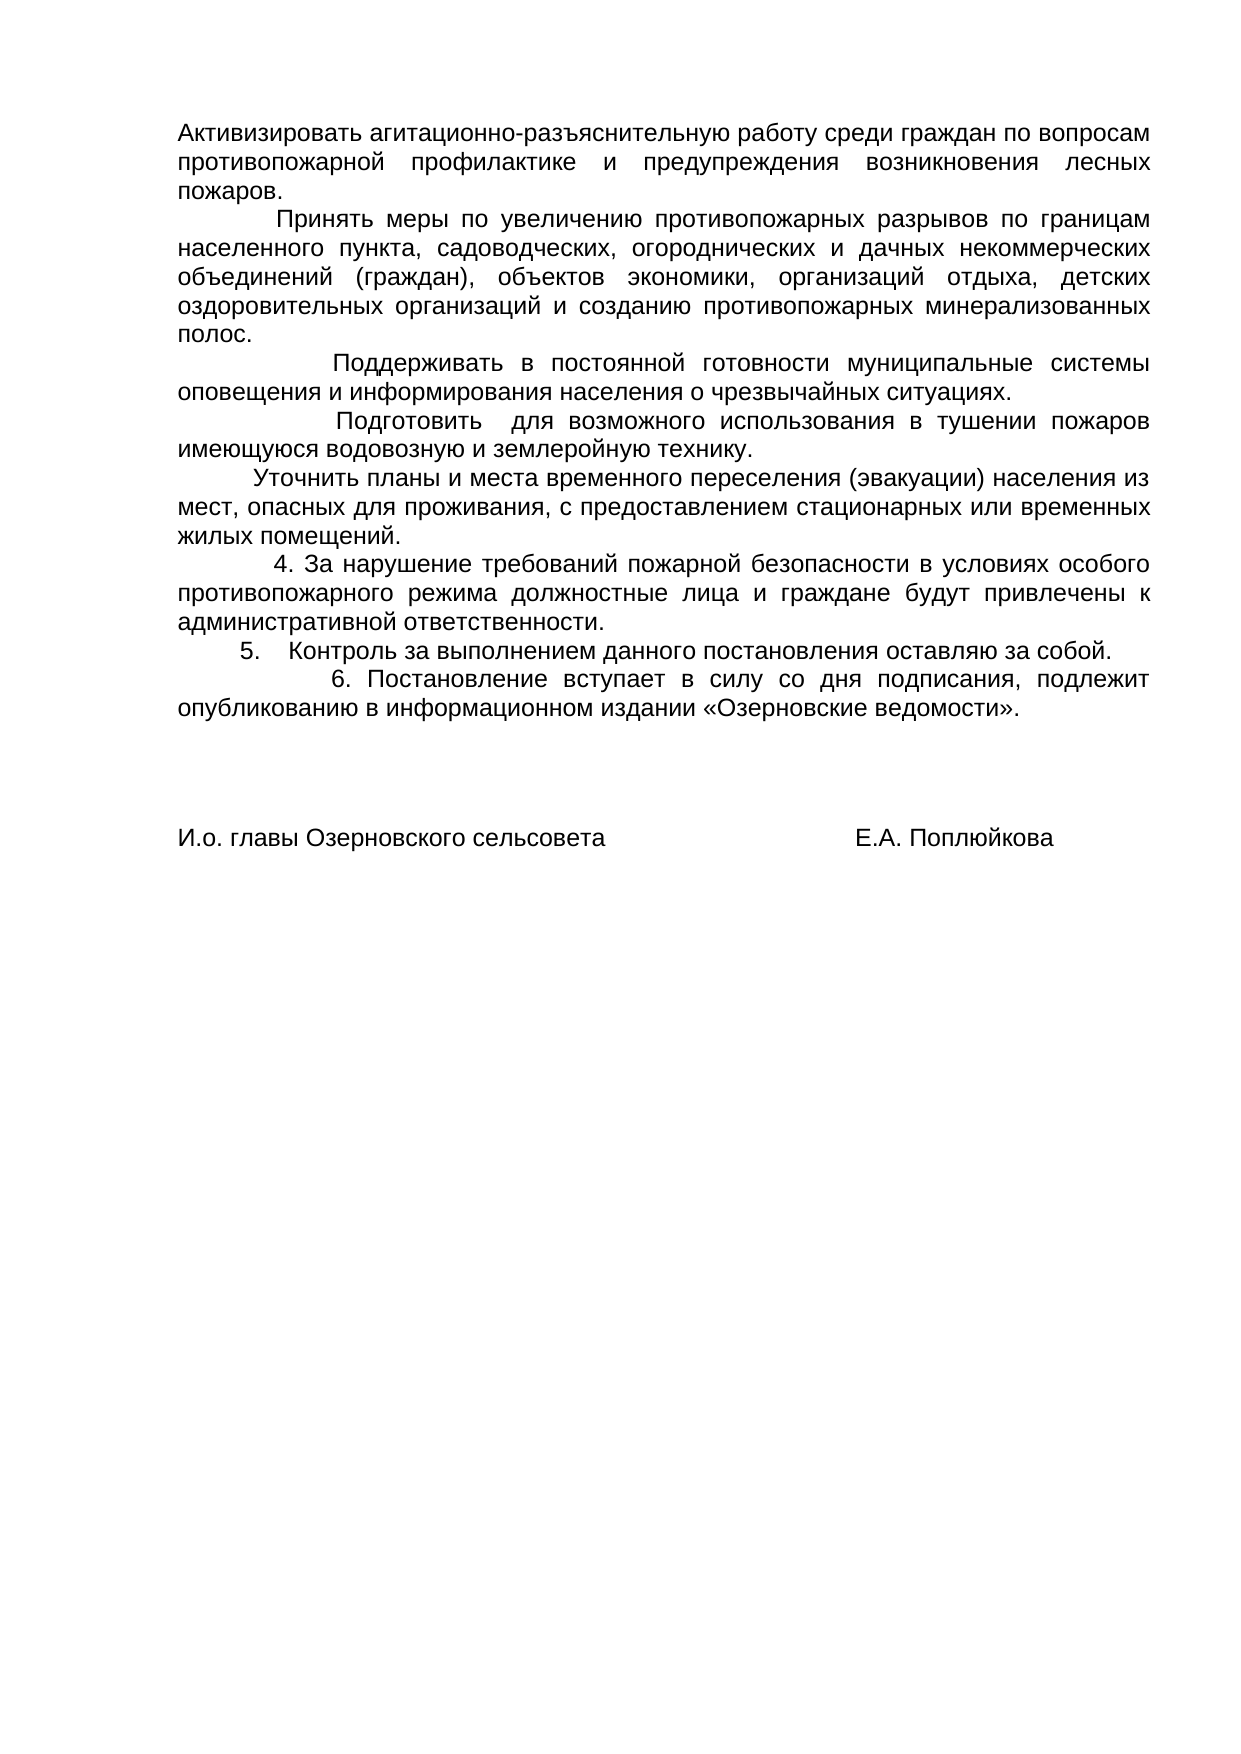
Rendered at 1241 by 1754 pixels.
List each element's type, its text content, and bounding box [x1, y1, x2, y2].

text 6. Постановление вступает в силу со дня подписания, подлежит опубликованию в информационном издании «Озерновские ведомости». [177, 664, 1152, 722]
text Уточнить планы и места временного переселения (эвакуации) населения из мест, опасных для проживания, с предоставлением стационарных или временных жилых помещений. [177, 463, 1152, 549]
text И.о. главы Озерновского сельсовета Е.А. Поплюйкова [177, 822, 1152, 851]
text Поддерживать в постоянной готовности муниципальные системы оповещения и информирования населения о чрезвычайных ситуациях. [177, 348, 1152, 406]
text Активизировать агитационно-разъяснительную работу среди граждан по вопросам противопожарной профилактике и предупреждения возникновения лесных пожаров. [177, 118, 1152, 204]
text 4. За нарушение требований пожарной безопасности в условиях особого противопожарного режима должностные лица и граждане будут привлечены к административной ответственности. [177, 549, 1152, 636]
text Принять меры по увеличению противопожарных разрывов по границам населенного пункта, садоводческих, огороднических и дачных некоммерческих объединений (граждан), объектов экономики, организаций отдыха, детских оздоровительных организаций и созданию противопожарных минерализованных полос. [177, 204, 1152, 348]
text 5. Контроль за выполнением данного постановления оставляю за собой. [177, 636, 1152, 664]
text Подготовить для возможного использования в тушении пожаров имеющуюся водовозную и землеройную технику. [177, 406, 1152, 463]
